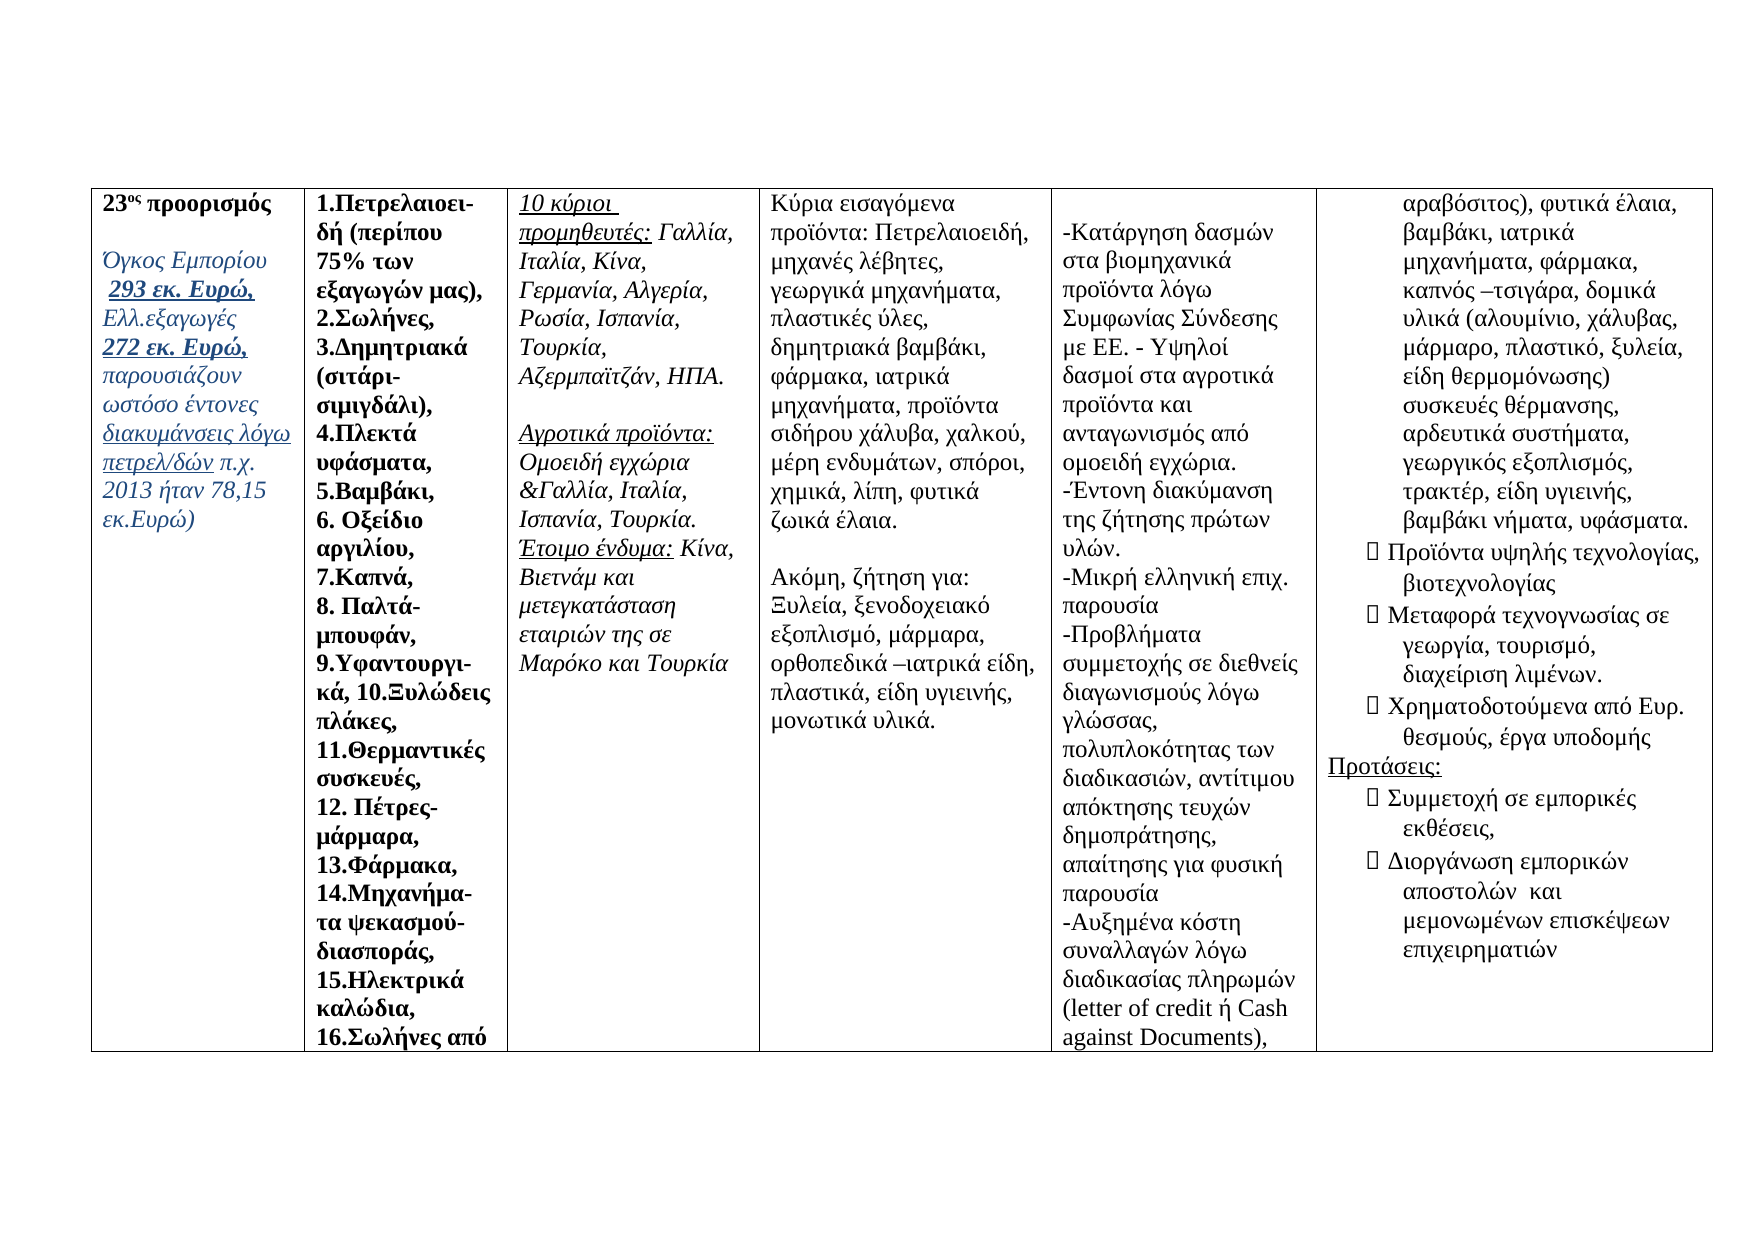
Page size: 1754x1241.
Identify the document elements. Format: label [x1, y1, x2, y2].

table_cell [1052, 189, 1316, 1051]
table_cell [1317, 189, 1712, 1051]
table_cell [508, 189, 759, 1051]
table_cell [760, 189, 1051, 1051]
table_cell [92, 189, 304, 1051]
table_cell [305, 189, 507, 1051]
